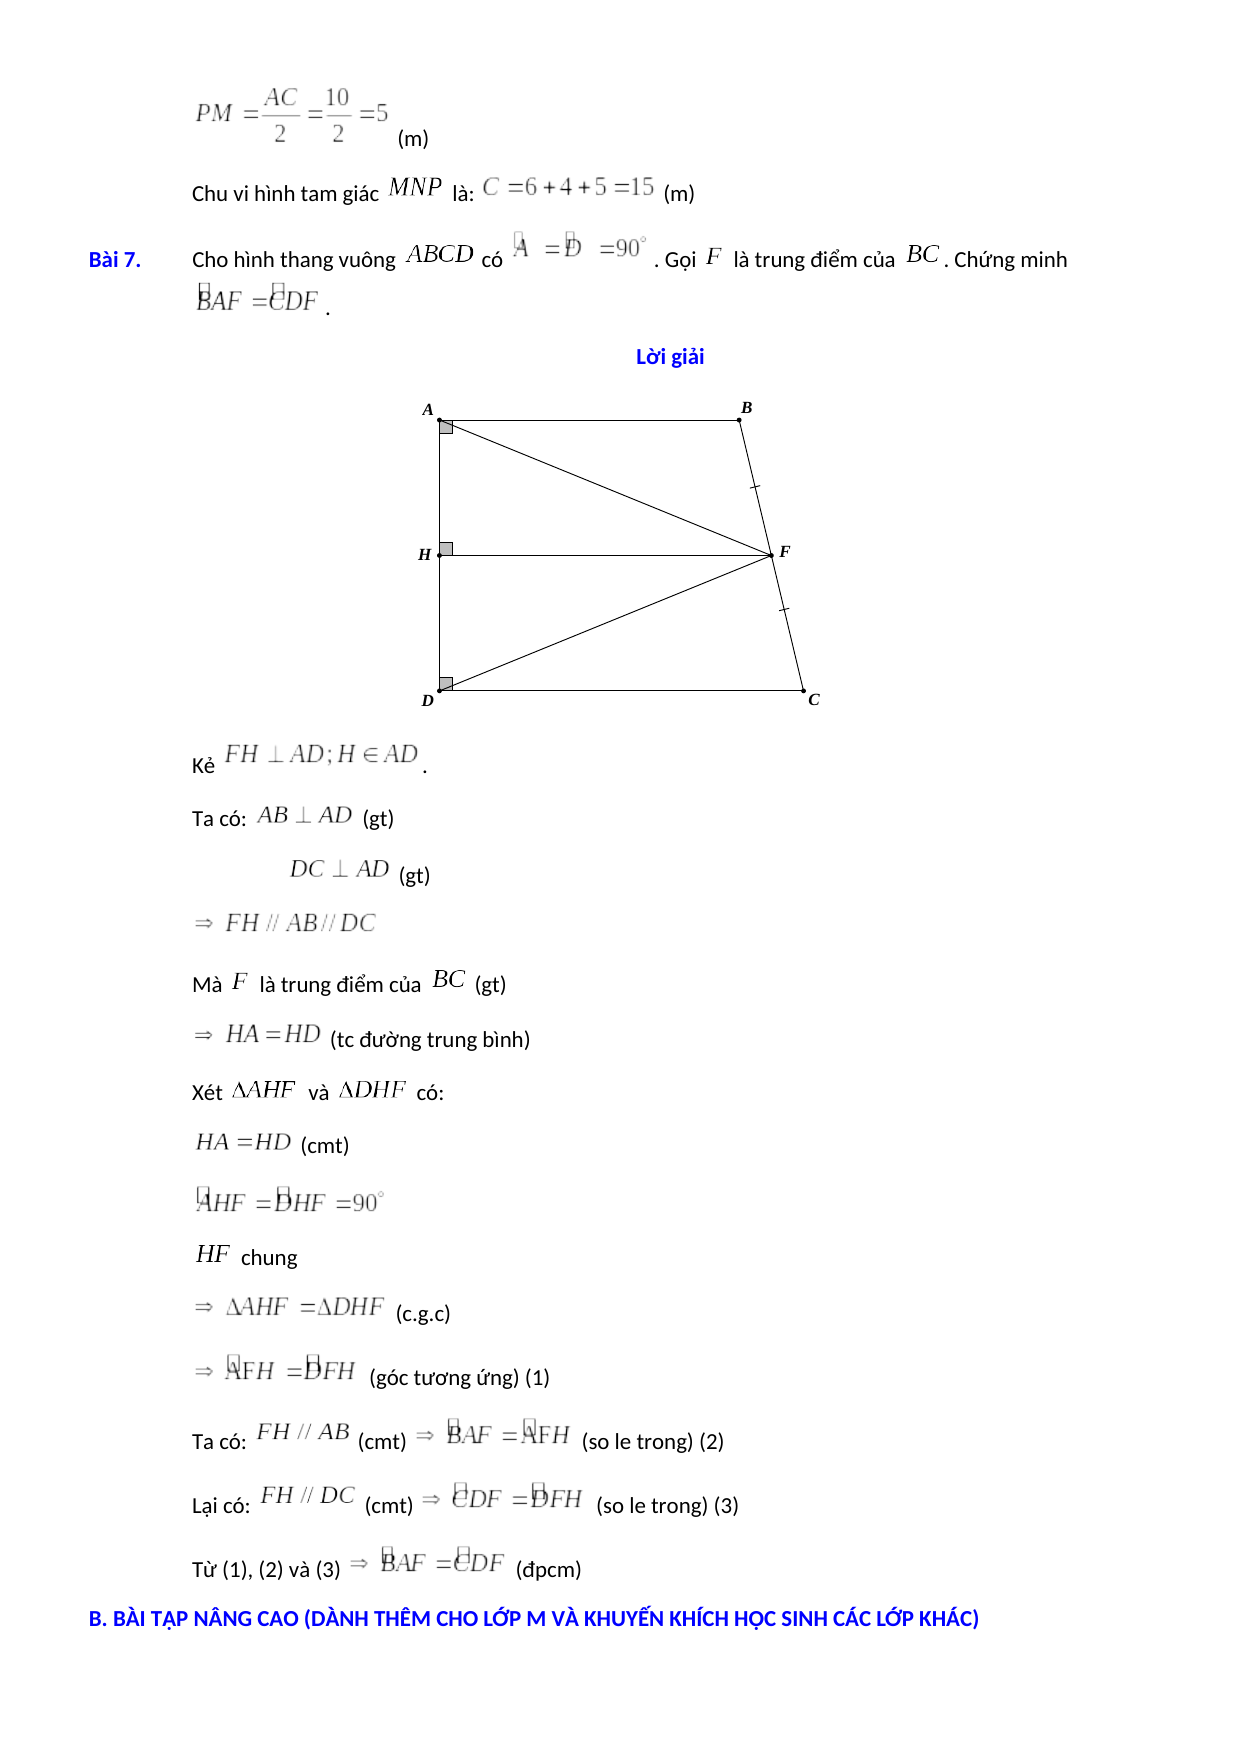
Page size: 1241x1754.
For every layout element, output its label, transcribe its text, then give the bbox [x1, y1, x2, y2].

text (tc đường trung bình) [192, 1019, 1152, 1053]
text (cmt) [192, 1127, 1152, 1159]
text Mà là trung điểm của (gt) [192, 963, 1152, 999]
text (c.g.c) [192, 1292, 1152, 1327]
text Xét và có: [192, 1074, 1152, 1106]
text Lại có: (cmt) (so le trong) (3) [192, 1476, 1152, 1519]
text Kẻ . [192, 741, 1152, 779]
text (gt) [192, 853, 1152, 889]
text B. BÀI TẬP NÂNG CAO (DÀNH THÊM CHO LỚP M VÀ KHUYẾN KHÍCH HỌC SINH CÁC LỚP KHÁC) [89, 1604, 1152, 1632]
text (m) [192, 83, 1152, 153]
text Chu vi hình tam giác là: (m) [192, 171, 1152, 207]
text Từ (1), (2) và (3) (đpcm) [192, 1540, 1152, 1583]
text Lời giải [189, 342, 1152, 370]
text Ta có: (gt) [192, 800, 1152, 832]
text chung [192, 1239, 1152, 1271]
text Bài 7. Cho hình thang vuông có . Gọi là trung điểm của . Chứng minh . [89, 226, 1152, 321]
text Ta có: (cmt) (so le trong) (2) [192, 1412, 1152, 1455]
text (góc tương ứng) (1) [192, 1348, 1152, 1391]
